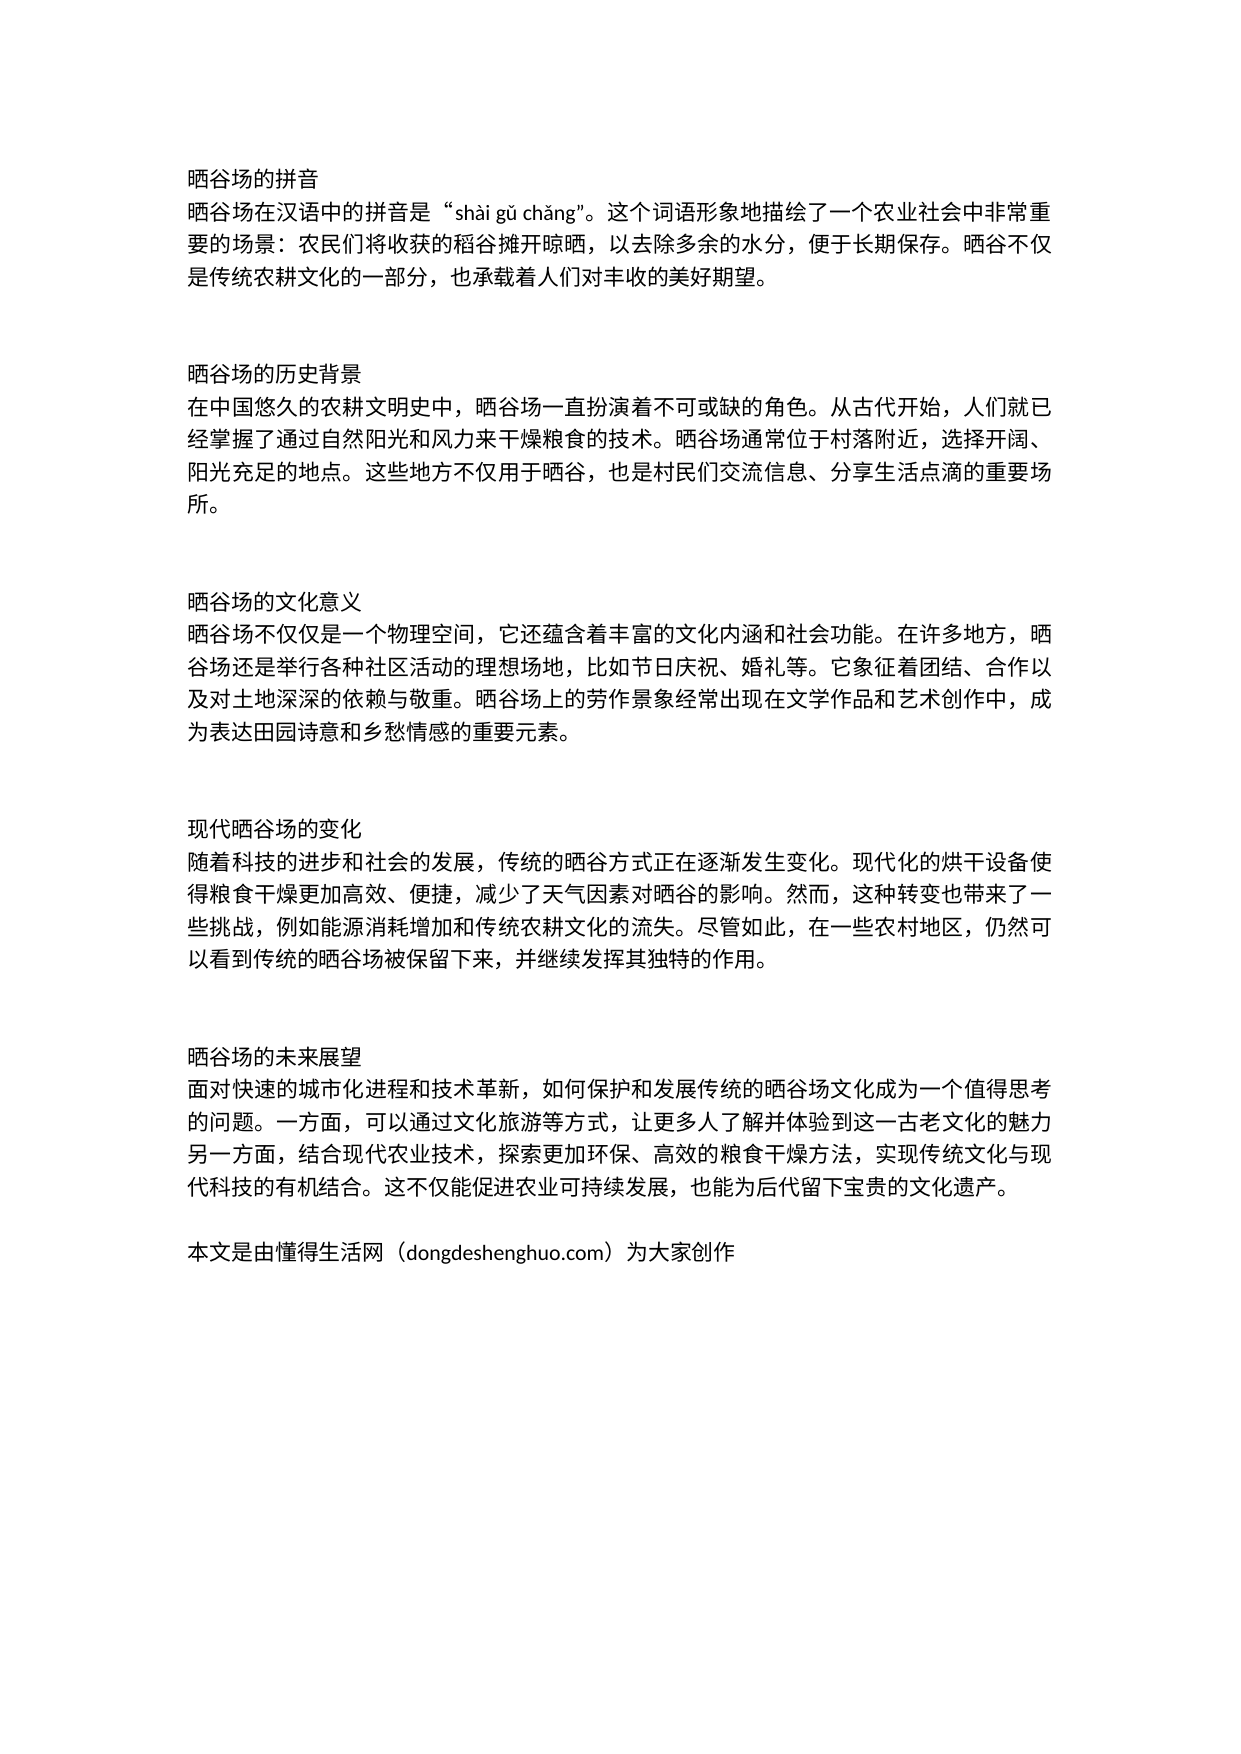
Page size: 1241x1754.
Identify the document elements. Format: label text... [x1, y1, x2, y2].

text 在中国悠久的农耕文明史中，晒谷场一直扮演着不可或缺的角色。从古代开始，人们就已经掌握了通过自然阳光和风力来干燥粮食的技术。晒谷场通常位于村落附近，选择开阔、阳光充足的地点。这些地方不仅用于晒谷，也是村民们交流信息、分享生活点滴的重要场所。 [187, 389, 1053, 519]
text 现代晒谷场的变化 [187, 812, 1053, 844]
text 随着科技的进步和社会的发展，传统的晒谷方式正在逐渐发生变化。现代化的烘干设备使得粮食干燥更加高效、便捷，减少了天气因素对晒谷的影响。然而，这种转变也带来了一些挑战，例如能源消耗增加和传统农耕文化的流失。尽管如此，在一些农村地区，仍然可以看到传统的晒谷场被保留下来，并继续发挥其独特的作用。 [187, 844, 1053, 974]
text 晒谷场的拼音 [187, 162, 1053, 194]
text 晒谷场的未来展望 [187, 1039, 1053, 1072]
text 面对快速的城市化进程和技术革新，如何保护和发展传统的晒谷场文化成为一个值得思考的问题。一方面，可以通过文化旅游等方式，让更多人了解并体验到这一古老文化的魅力；另一方面，结合现代农业技术，探索更加环保、高效的粮食干燥方法，实现传统文化与现代科技的有机结合。这不仅能促进农业可持续发展，也能为后代留下宝贵的文化遗产。 [187, 1072, 1053, 1202]
text 晒谷场的历史背景 [187, 357, 1053, 389]
text 晒谷场在汉语中的拼音是“shài gǔ chǎng”。这个词语形象地描绘了一个农业社会中非常重要的场景：农民们将收获的稻谷摊开晾晒，以去除多余的水分，便于长期保存。晒谷不仅是传统农耕文化的一部分，也承载着人们对丰收的美好期望。 [187, 194, 1053, 292]
text 晒谷场的文化意义 [187, 584, 1053, 617]
text 晒谷场不仅仅是一个物理空间，它还蕴含着丰富的文化内涵和社会功能。在许多地方，晒谷场还是举行各种社区活动的理想场地，比如节日庆祝、婚礼等。它象征着团结、合作以及对土地深深的依赖与敬重。晒谷场上的劳作景象经常出现在文学作品和艺术创作中，成为表达田园诗意和乡愁情感的重要元素。 [187, 617, 1053, 747]
text 本文是由懂得生活网（dongdeshenghuo.com）为大家创作 [187, 1234, 1053, 1267]
